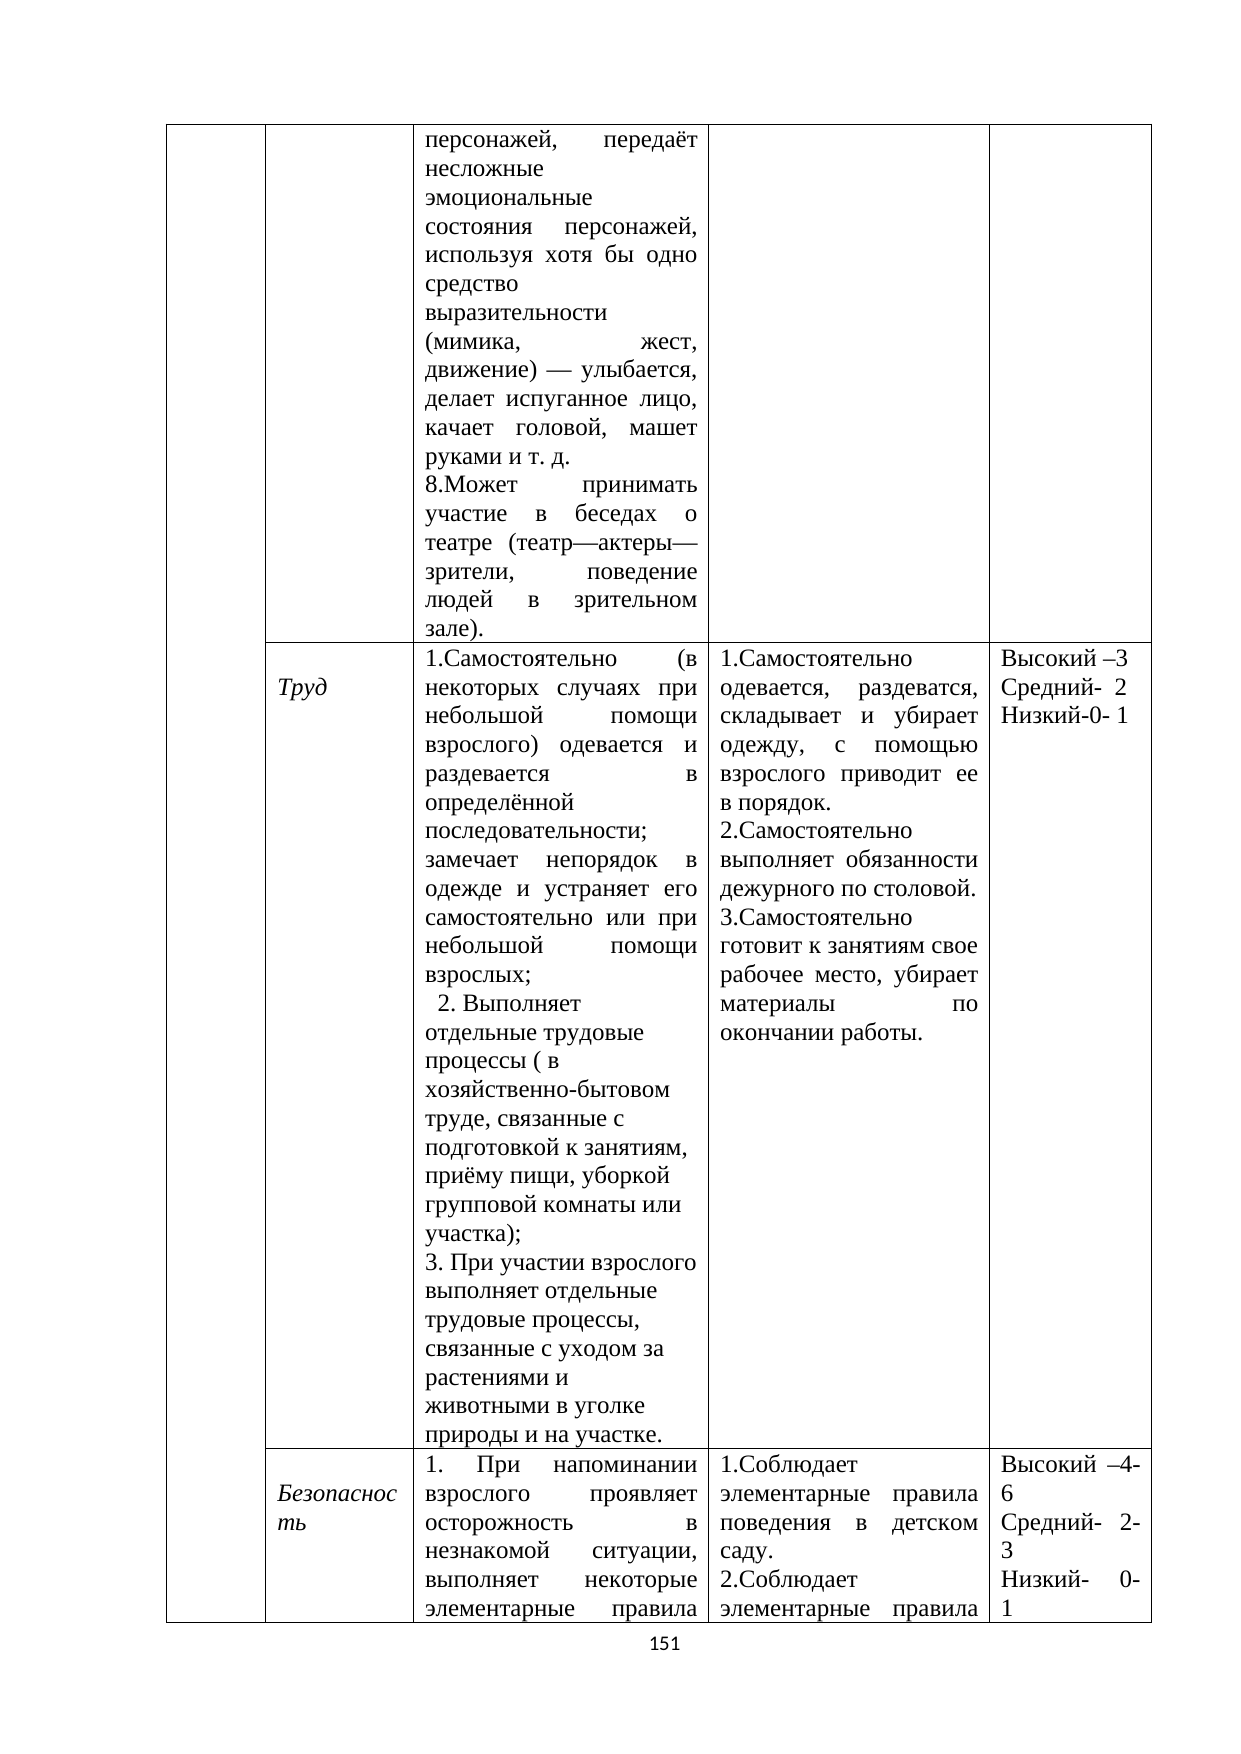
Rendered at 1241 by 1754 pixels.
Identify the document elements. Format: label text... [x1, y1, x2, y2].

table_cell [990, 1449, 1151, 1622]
table_cell 1.Самостоятельно одевается, раздеватся, складывает и убирает одежду, с помощью взрослого приводит ее в порядок. 2.Самостоятельно выполняет обязанности дежурного по столовой. 3.Самостоятельно готовит к занятиям свое рабочее место, убирает материалы по окончании работы. [709, 643, 989, 1448]
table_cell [990, 125, 1151, 642]
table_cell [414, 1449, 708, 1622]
table_cell Труд [266, 643, 413, 1448]
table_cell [709, 125, 989, 642]
table_cell Высокий –3 Средний- 2 Низкий-0- 1 [990, 643, 1151, 1448]
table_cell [266, 125, 413, 642]
table_cell 1.Самостоятельно (в некоторых случаях при небольшой помощи взрослого) одевается и раздевается в определённой последовательности; замечает непорядок в одежде и устраняет его самостоятельно или при небольшой помощи взрослых; 2. Выполняет отдельные трудовые процессы ( в хозяйственно-бытовом труде, связанные с подготовкой к занятиям, приёму пищи, уборкой групповой комнаты или участка); 3. При участии взрослого выполняет отдельные трудовые процессы, связанные с уходом за растениями и животными в уголке природы и на участке. [414, 643, 708, 1448]
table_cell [167, 125, 265, 1622]
table_cell Безопасность [266, 1449, 413, 1622]
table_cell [414, 125, 708, 642]
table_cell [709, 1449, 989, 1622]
